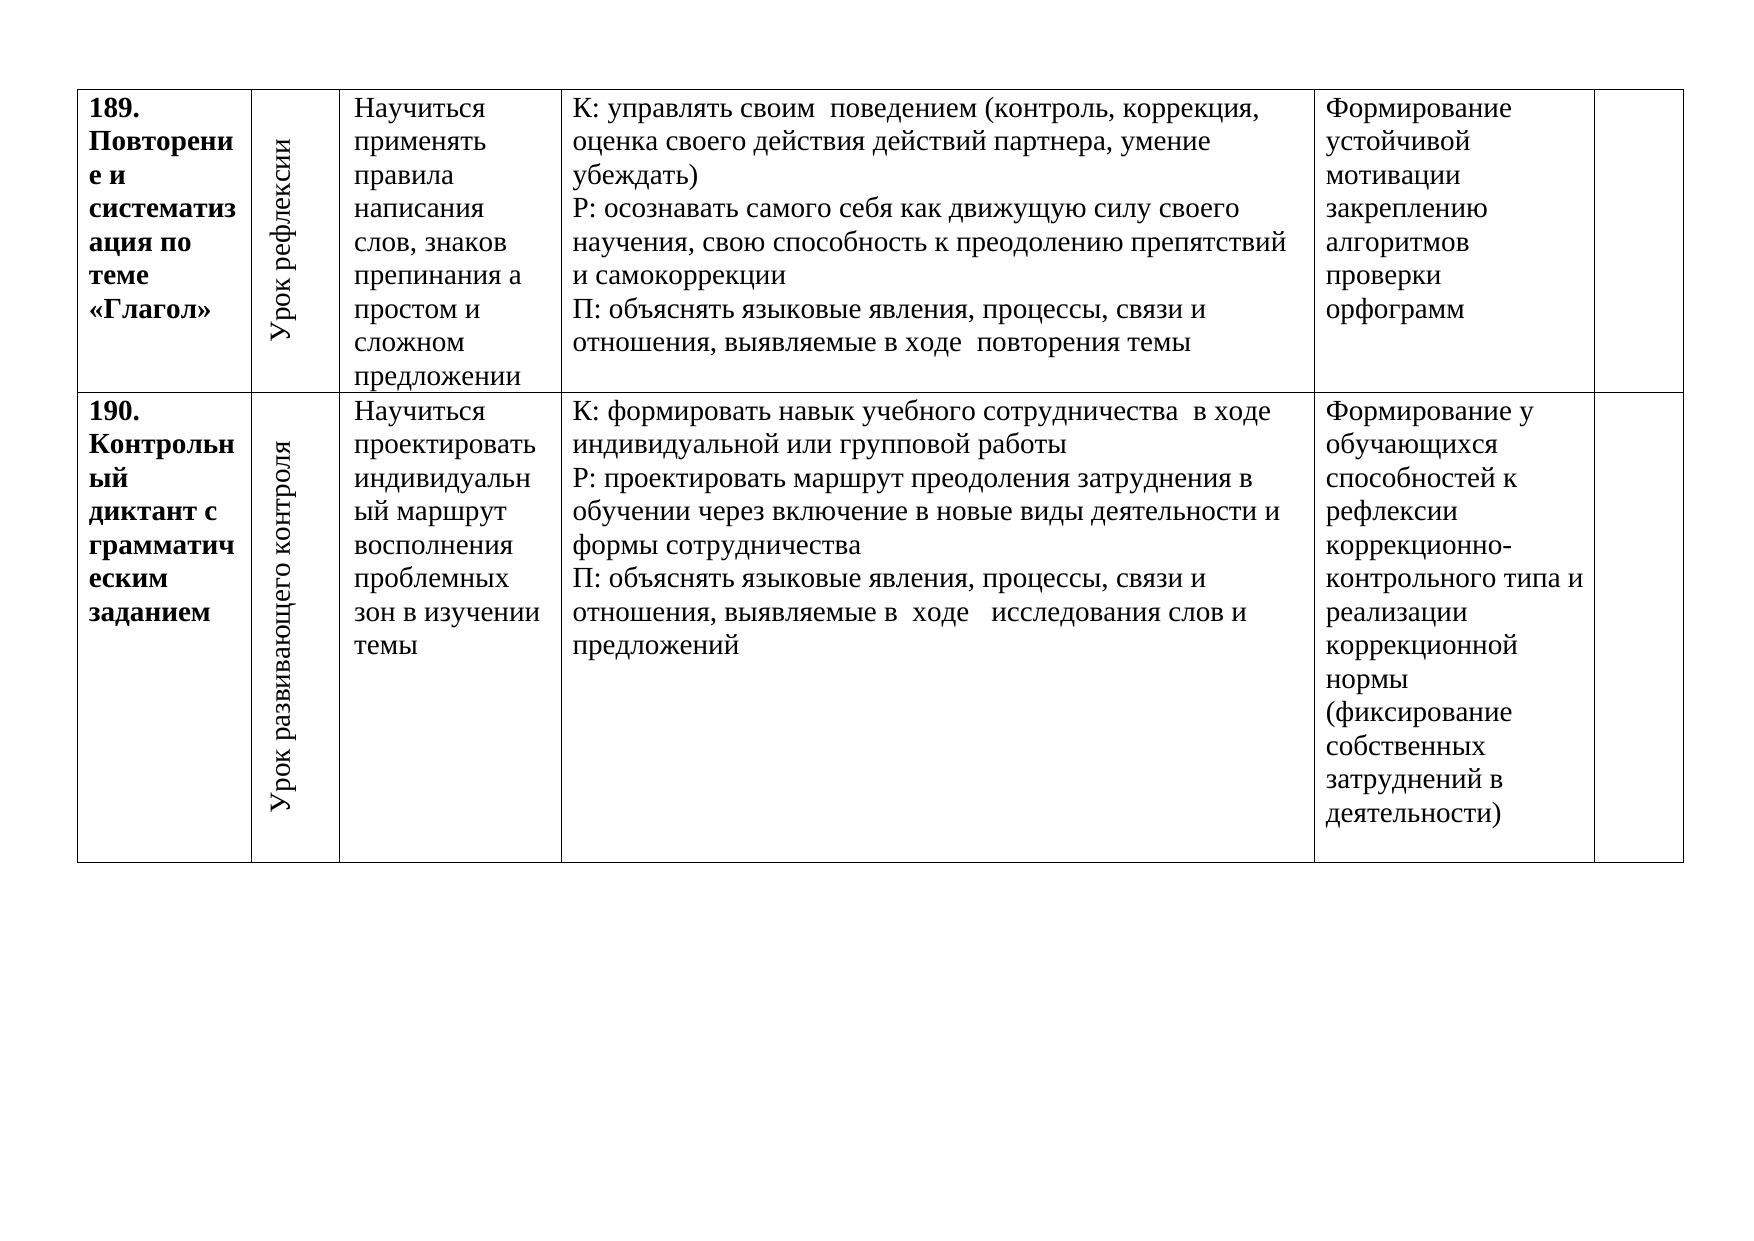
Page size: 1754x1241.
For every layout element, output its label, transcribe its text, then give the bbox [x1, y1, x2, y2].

table_cell Урок развивающего контроля [252, 393, 339, 862]
table_cell 190. Контрольный диктант с грамматическим заданием [78, 393, 251, 862]
table_cell Научиться проектировать индивидуальный маршрут восполнения проблемных зон в изучении темы [340, 393, 561, 862]
table_cell Урок рефлексии [252, 90, 339, 392]
table_cell [1595, 393, 1683, 862]
table_cell К: формировать навык учебного сотрудничества в ходе индивидуальной или групповой работы Р: проектировать маршрут преодоления затруднения в обучении через включение в новые виды деятельности и формы сотрудничества П: объяснять языковые явления, процессы, связи и отношения, выявляемые в ходе исследования слов и предложений [562, 393, 1314, 862]
table_cell Научиться применять правила написания слов, знаков препинания а простом и сложном предложении [340, 90, 561, 392]
table_cell Формирование устойчивой мотивации закреплению алгоритмов проверки орфограмм [1315, 90, 1594, 392]
table_cell 189. Повторение и систематизация по теме «Глагол» [78, 90, 251, 392]
table_cell [1595, 90, 1683, 392]
table_cell Формирование у обучающихся способностей к рефлексии коррекционно-контрольного типа и реализации коррекционной нормы (фиксирование собственных затруднений в деятельности) [1315, 393, 1594, 862]
table_cell К: управлять своим поведением (контроль, коррекция, оценка своего действия действий партнера, умение убеждать) Р: осознавать самого себя как движущую силу своего научения, свою способность к преодолению препятствий и самокоррекции П: объяснять языковые явления, процессы, связи и отношения, выявляемые в ходе повторения темы [562, 90, 1314, 392]
